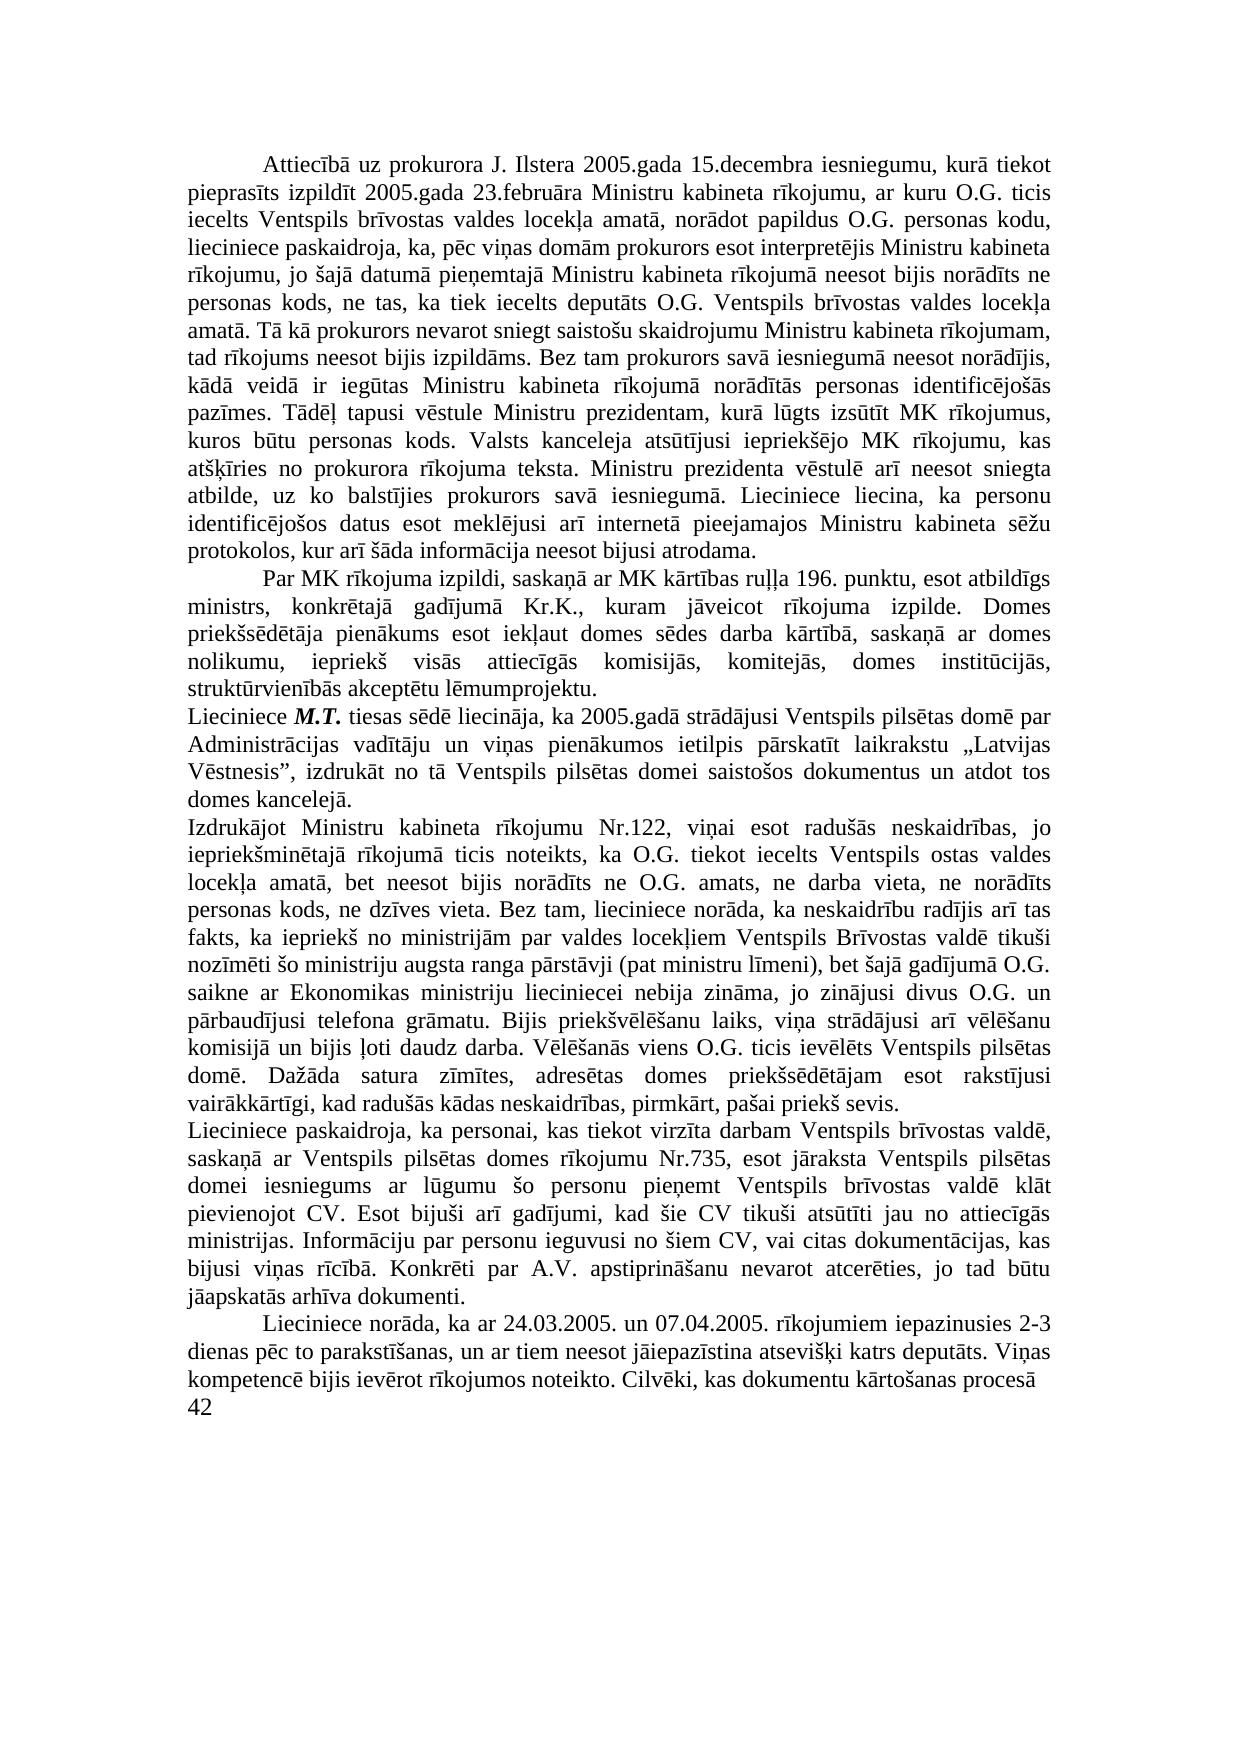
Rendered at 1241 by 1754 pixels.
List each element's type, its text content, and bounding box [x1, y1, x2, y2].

text Par MK rīkojuma izpildi, saskaņā ar MK kārtības ruļļa 196. punktu, esot atbildīgs ministrs, konkrētajā gadījumā Kr.K., kuram jāveicot rīkojuma izpilde. Domes priekšsēdētāja pienākums esot iekļaut domes sēdes darba kārtībā, saskaņā ar domes nolikumu, iepriekš visās attiecīgās komisijās, komitejās, domes institūcijās, struktūrvienībās akceptētu lēmumprojektu. [187, 564, 1053, 702]
text 42 [187, 1392, 1053, 1421]
text Lieciniece norāda, ka ar 24.03.2005. un 07.04.2005. rīkojumiem iepazinusies 2-3 dienas pēc to parakstīšanas, un ar tiem neesot jāiepazīstina atsevišķi katrs deputāts. Viņas kompetencē bijis ievērot rīkojumos noteikto. Cilvēki, kas dokumentu kārtošanas procesā [187, 1309, 1053, 1392]
text Lieciniece paskaidroja, ka personai, kas tiekot virzīta darbam Ventspils brīvostas valdē, saskaņā ar Ventspils pilsētas domes rīkojumu Nr.735, esot jāraksta Ventspils pilsētas domei iesniegums ar lūgumu šo personu pieņemt Ventspils brīvostas valdē klāt pievienojot CV. Esot bijuši arī gadījumi, kad šie CV tikuši atsūtīti jau no attiecīgās ministrijas. Informāciju par personu ieguvusi no šiem CV, vai citas dokumentācijas, kas bijusi viņas rīcībā. Konkrēti par A.V. apstiprināšanu nevarot atcerēties, jo tad būtu jāapskatās arhīva dokumenti. [187, 1116, 1053, 1309]
text Lieciniece M.T. tiesas sēdē liecināja, ka 2005.gadā strādājusi Ventspils pilsētas domē par Administrācijas vadītāju un viņas pienākumos ietilpis pārskatīt laikrakstu „Latvijas Vēstnesis”, izdrukāt no tā Ventspils pilsētas domei saistošos dokumentus un atdot tos domes kancelejā. [187, 702, 1053, 812]
text Izdrukājot Ministru kabineta rīkojumu Nr.122, viņai esot radušās neskaidrības, jo iepriekšminētajā rīkojumā ticis noteikts, ka O.G. tiekot iecelts Ventspils ostas valdes locekļa amatā, bet neesot bijis norādīts ne O.G. amats, ne darba vieta, ne norādīts personas kods, ne dzīves vieta. Bez tam, lieciniece norāda, ka neskaidrību radījis arī tas fakts, ka iepriekš no ministrijām par valdes locekļiem Ventspils Brīvostas valdē tikuši nozīmēti šo ministriju augsta ranga pārstāvji (pat ministru līmeni), bet šajā gadījumā O.G. saikne ar Ekonomikas ministriju lieciniecei nebija zināma, jo zinājusi divus O.G. un pārbaudījusi telefona grāmatu. Bijis priekšvēlēšanu laiks, viņa strādājusi arī vēlēšanu komisijā un bijis ļoti daudz darba. Vēlēšanās viens O.G. ticis ievēlēts Ventspils pilsētas domē. Dažāda satura zīmītes, adresētas domes priekšsēdētājam esot rakstījusi vairākkārtīgi, kad radušās kādas neskaidrības, pirmkārt, pašai priekš sevis. [187, 812, 1053, 1116]
text Attiecībā uz prokurora J. Ilstera 2005.gada 15.decembra iesniegumu, kurā tiekot pieprasīts izpildīt 2005.gada 23.februāra Ministru kabineta rīkojumu, ar kuru O.G. ticis iecelts Ventspils brīvostas valdes locekļa amatā, norādot papildus O.G. personas kodu, lieciniece paskaidroja, ka, pēc viņas domām prokurors esot interpretējis Ministru kabineta rīkojumu, jo šajā datumā pieņemtajā Ministru kabineta rīkojumā neesot bijis norādīts ne personas kods, ne tas, ka tiek iecelts deputāts O.G. Ventspils brīvostas valdes locekļa amatā. Tā kā prokurors nevarot sniegt saistošu skaidrojumu Ministru kabineta rīkojumam, tad rīkojums neesot bijis izpildāms. Bez tam prokurors savā iesniegumā neesot norādījis, kādā veidā ir iegūtas Ministru kabineta rīkojumā norādītās personas identificējošās pazīmes. Tādēļ tapusi vēstule Ministru prezidentam, kurā lūgts izsūtīt MK rīkojumus, kuros būtu personas kods. Valsts kanceleja atsūtījusi iepriekšējo MK rīkojumu, kas atšķīries no prokurora rīkojuma teksta. Ministru prezidenta vēstulē arī neesot sniegta atbilde, uz ko balstījies prokurors savā iesniegumā. Lieciniece liecina, ka personu identificējošos datus esot meklējusi arī internetā pieejamajos Ministru kabineta sēžu protokolos, kur arī šāda informācija neesot bijusi atrodama. [187, 150, 1053, 564]
